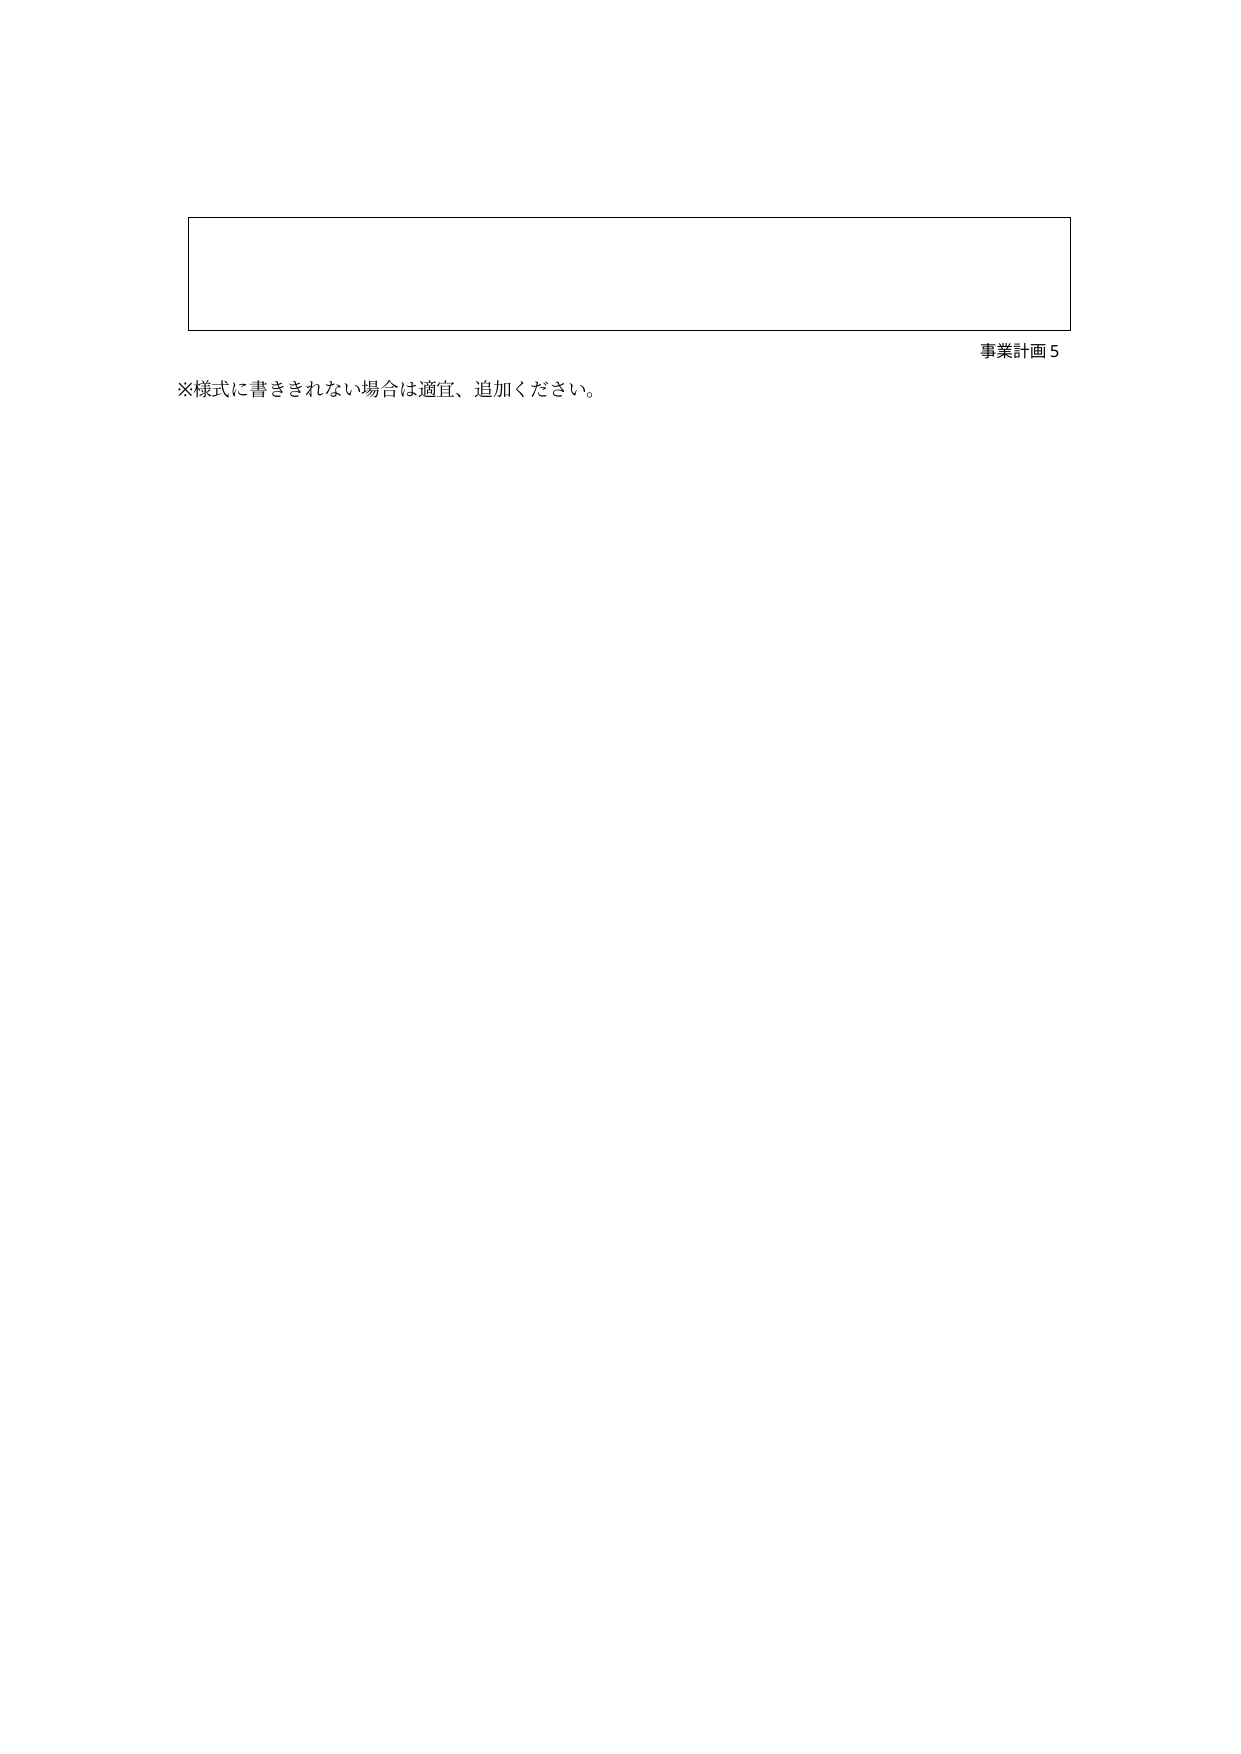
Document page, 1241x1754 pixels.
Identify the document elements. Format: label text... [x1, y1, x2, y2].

table_cell 事業計画5 [189, 331, 1070, 369]
text ※様式に書ききれない場合は適宜、追加ください。 [177, 370, 1063, 407]
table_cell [189, 218, 1070, 330]
